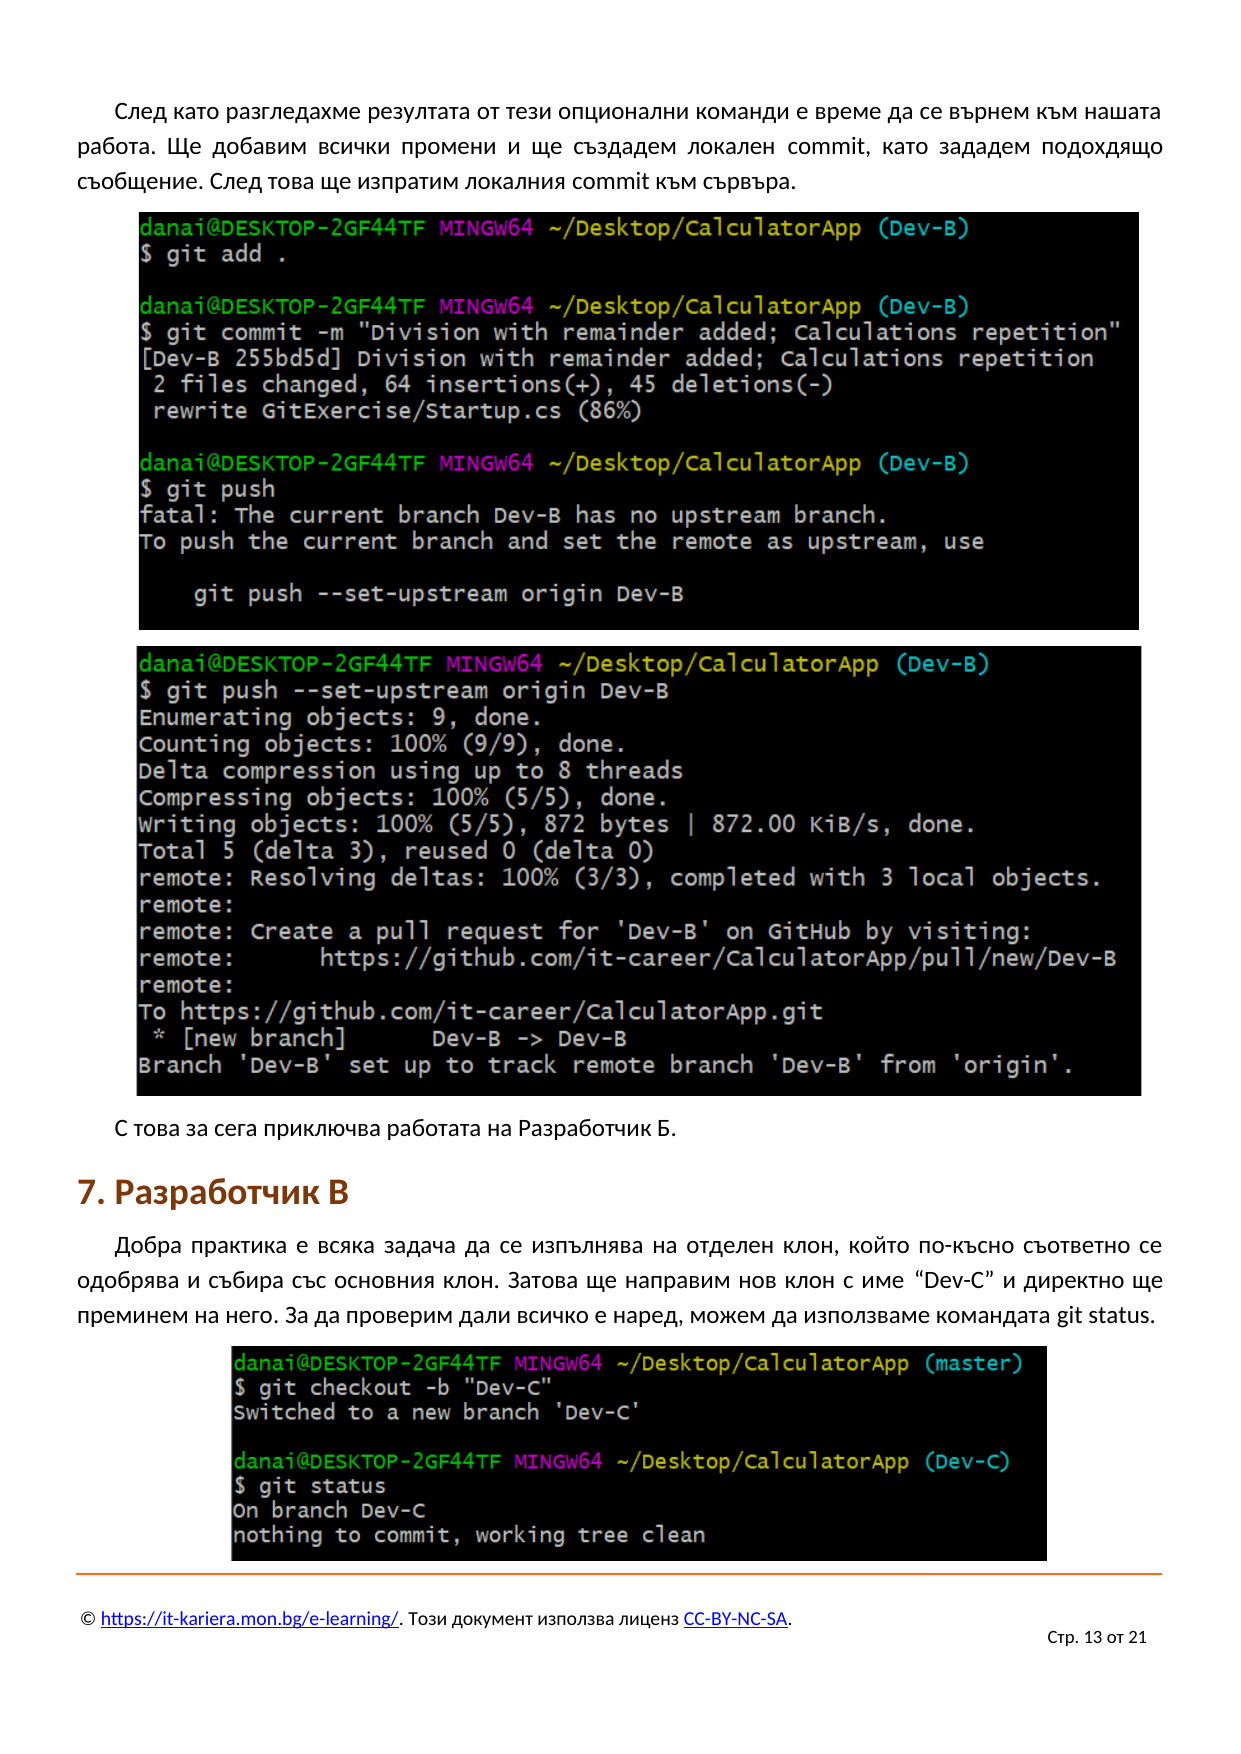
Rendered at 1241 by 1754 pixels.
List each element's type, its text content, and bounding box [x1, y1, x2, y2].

text След като разгледахме резултата от тези опционални команди е време да се върнем към нашата работа. Ще добавим всички промени и ще създадем локален commit, като зададем подохдящо съобщение. След това ще изпратим локалния commit към сървъра. [77, 95, 1163, 196]
picture [136, 646, 1142, 1096]
picture [138, 212, 1139, 630]
picture [230, 1346, 1047, 1561]
text Добра практика е всяка задача да се изпълнява на отделен клон, който по-късно съответно се одобрява и събира със основния клон. Затова ще направим нов клон с име “Dev-C” и директно ще преминем на него. За да проверим дали всичко е наред, можем да използваме командата git status. [77, 1229, 1163, 1330]
subtitle Разработчик В [77, 1168, 1163, 1214]
text С това за сега приключва работата на Разработчик Б. [77, 1112, 1163, 1143]
